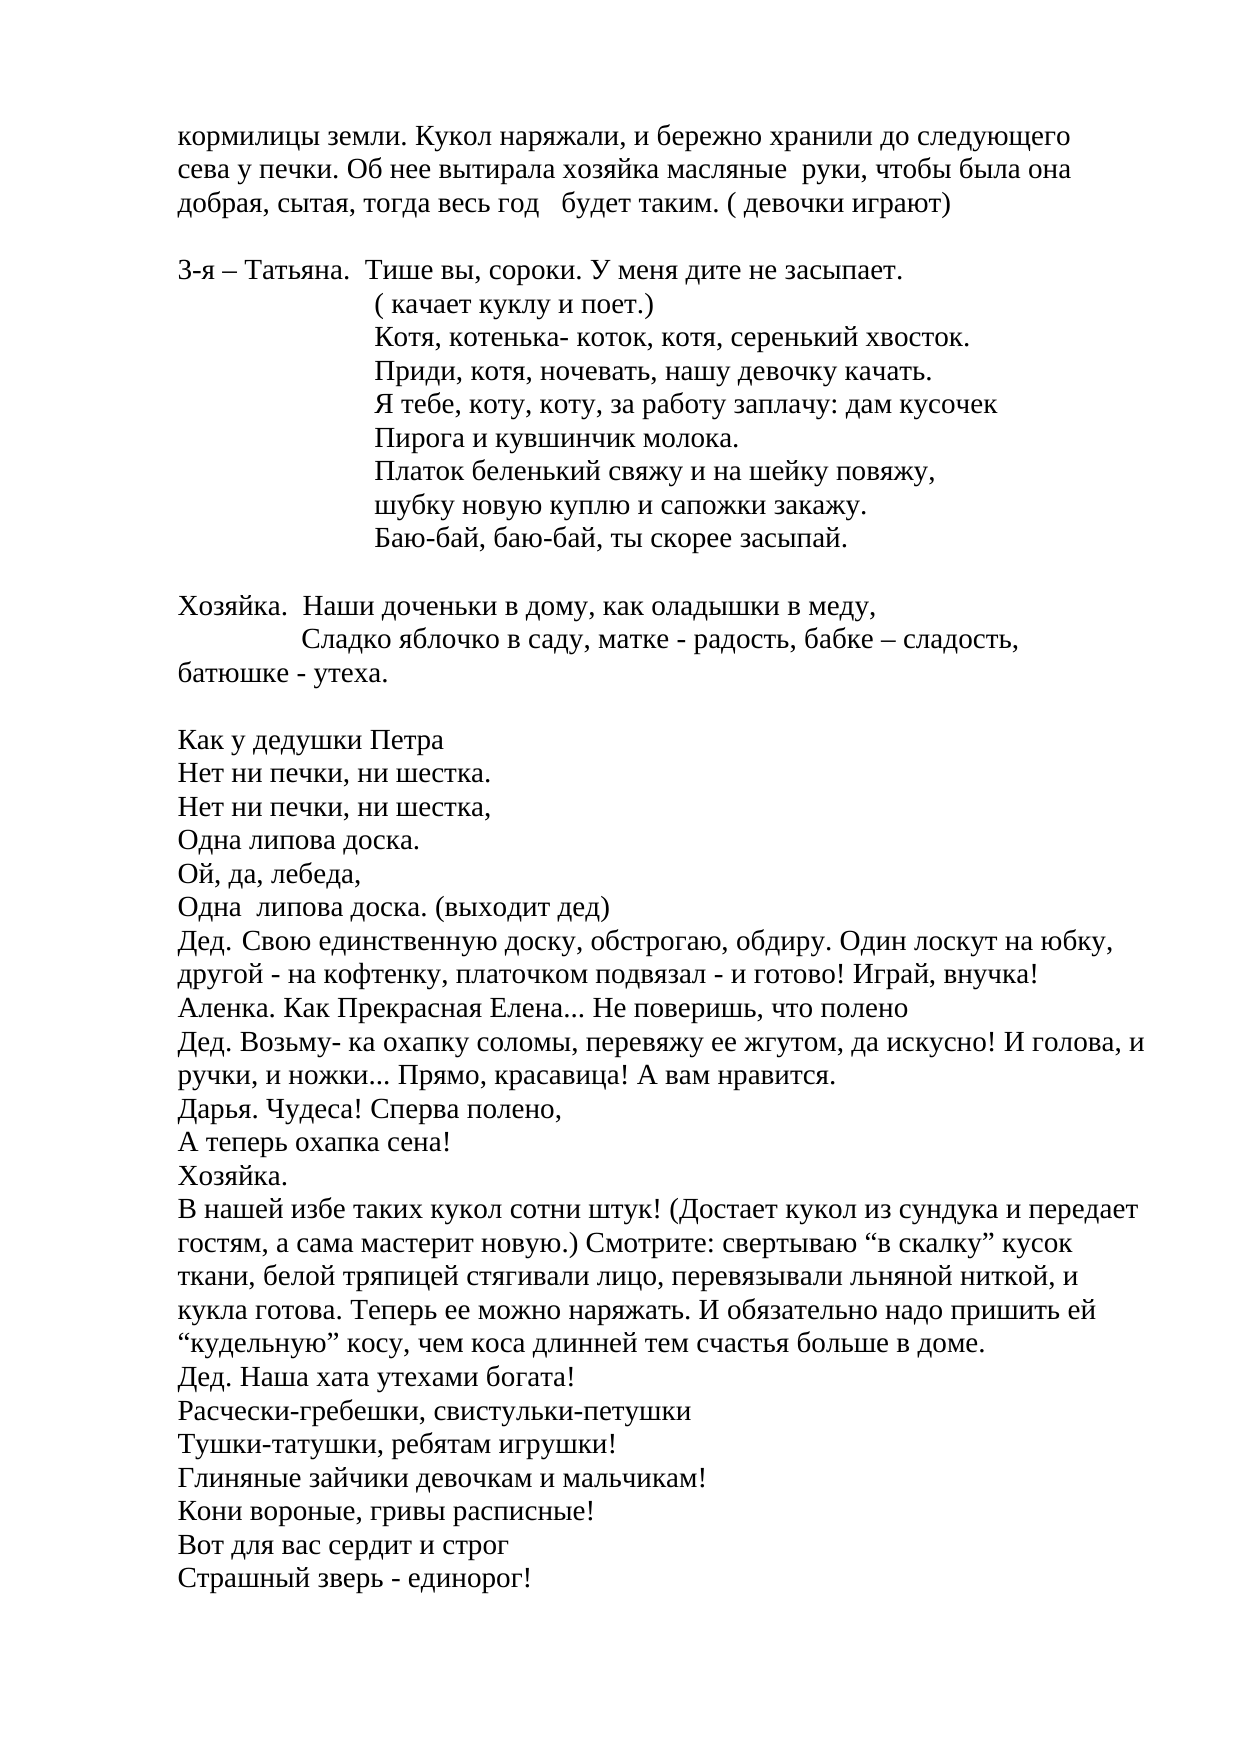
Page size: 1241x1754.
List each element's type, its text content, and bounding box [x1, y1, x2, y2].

text Сладко яблочко в саду, матке - радость, бабке – сладость, батюшке - утеха. [177, 621, 1152, 688]
text Я тебе, коту, коту, за работу заплачу: дам кусочек [177, 386, 1152, 420]
text Дед. Свою единственную доску, обстрогаю, обдиру. Один лоскут на юбку, другой - на кофтенку, платочком подвязал - и готово! Играй, внучка! [177, 923, 1152, 990]
text ( качает куклу и поет.) [177, 286, 1152, 319]
text Баю-бай, баю-бай, ты скорее засыпай. [177, 521, 1152, 554]
text Хозяйка. Наши доченьки в дому, как оладышки в меду, [177, 588, 1152, 621]
text Дед. Возьму- ка охапку соломы, перевяжу ее жгутом, да искусно! И голова, и ручки, и ножки... Прямо, красавица! А вам нравится. [177, 1024, 1152, 1091]
text Хозяйка. В нашей избе таких кукол сотни штук! (Достает кукол из сундука и передает гостям, а сама мастерит новую.) Смотрите: свертываю “в скалку” кусок ткани, белой тряпицей стягивали лицо, перевязывали льняной ниткой, и кукла готова. Теперь ее можно наряжать. И обязательно надо пришить ей “кудельную” косу, чем коса длинней тем счастья больше в доме. [177, 1158, 1152, 1359]
text Дарья. Чудеса! Сперва полено, А теперь охапка сена! [177, 1091, 1152, 1158]
text 3-я – Татьяна. Тише вы, сороки. У меня дите не засыпает. [177, 252, 1152, 286]
text Котя, котенька- коток, котя, серенький хвосток. [177, 319, 1152, 353]
text Пирога и кувшинчик молока. [177, 420, 1152, 453]
text Как у дедушки Петра Нет ни печки, ни шестка. Нет ни печки, ни шестка, Одна липова доска. Ой, да, лебеда, Одна липова доска. (выходит дед) [177, 722, 1152, 923]
text Приди, котя, ночевать, нашу девочку качать. [177, 353, 1152, 386]
text Аленка. Как Прекрасная Елена... Не поверишь, что полено [177, 990, 1152, 1024]
text шубку новую куплю и сапожки закажу. [177, 487, 1152, 521]
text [177, 1426, 1152, 1594]
text Дед. Наша хата утехами богата! Расчески-гребешки, свистульки-петушки [177, 1359, 1152, 1426]
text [177, 118, 1152, 219]
text Платок беленький свяжу и на шейку повяжу, [177, 453, 1152, 487]
